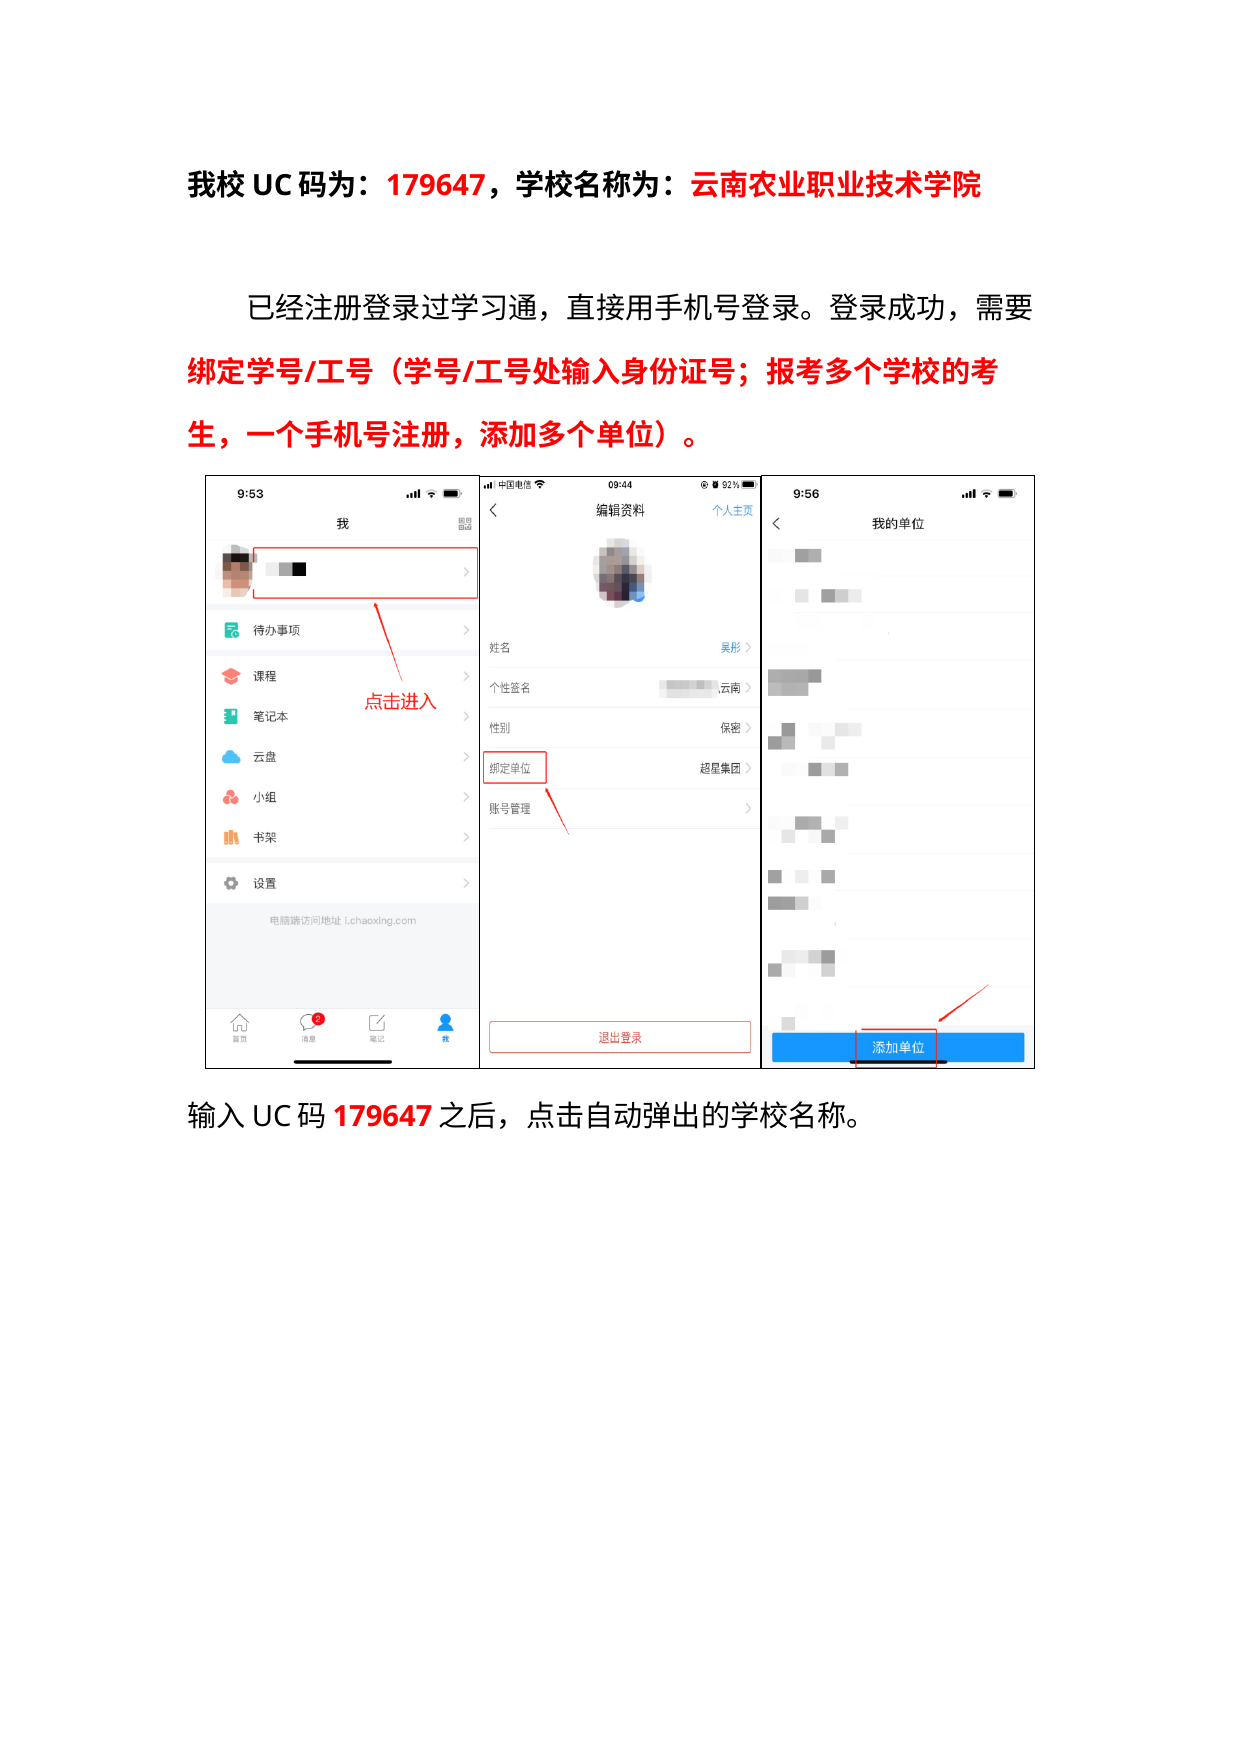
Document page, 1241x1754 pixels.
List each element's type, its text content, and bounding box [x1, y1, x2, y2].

text 已经注册登录过学习通，直接用手机号登录。登录成功，需要绑定学号/工号（学号/工号处输入身份证号；报考多个学校的考生，一个手机号注册，添加多个单位）。 [187, 285, 1053, 454]
text 输入UC码179647之后，点击自动弹出的学校名称。 [187, 1093, 1053, 1135]
picture [480, 477, 760, 1068]
picture [206, 476, 479, 1068]
picture [762, 476, 1034, 1068]
text 我校UC码为：179647，学校名称为：云南农业职业技术学院 [187, 162, 1053, 204]
